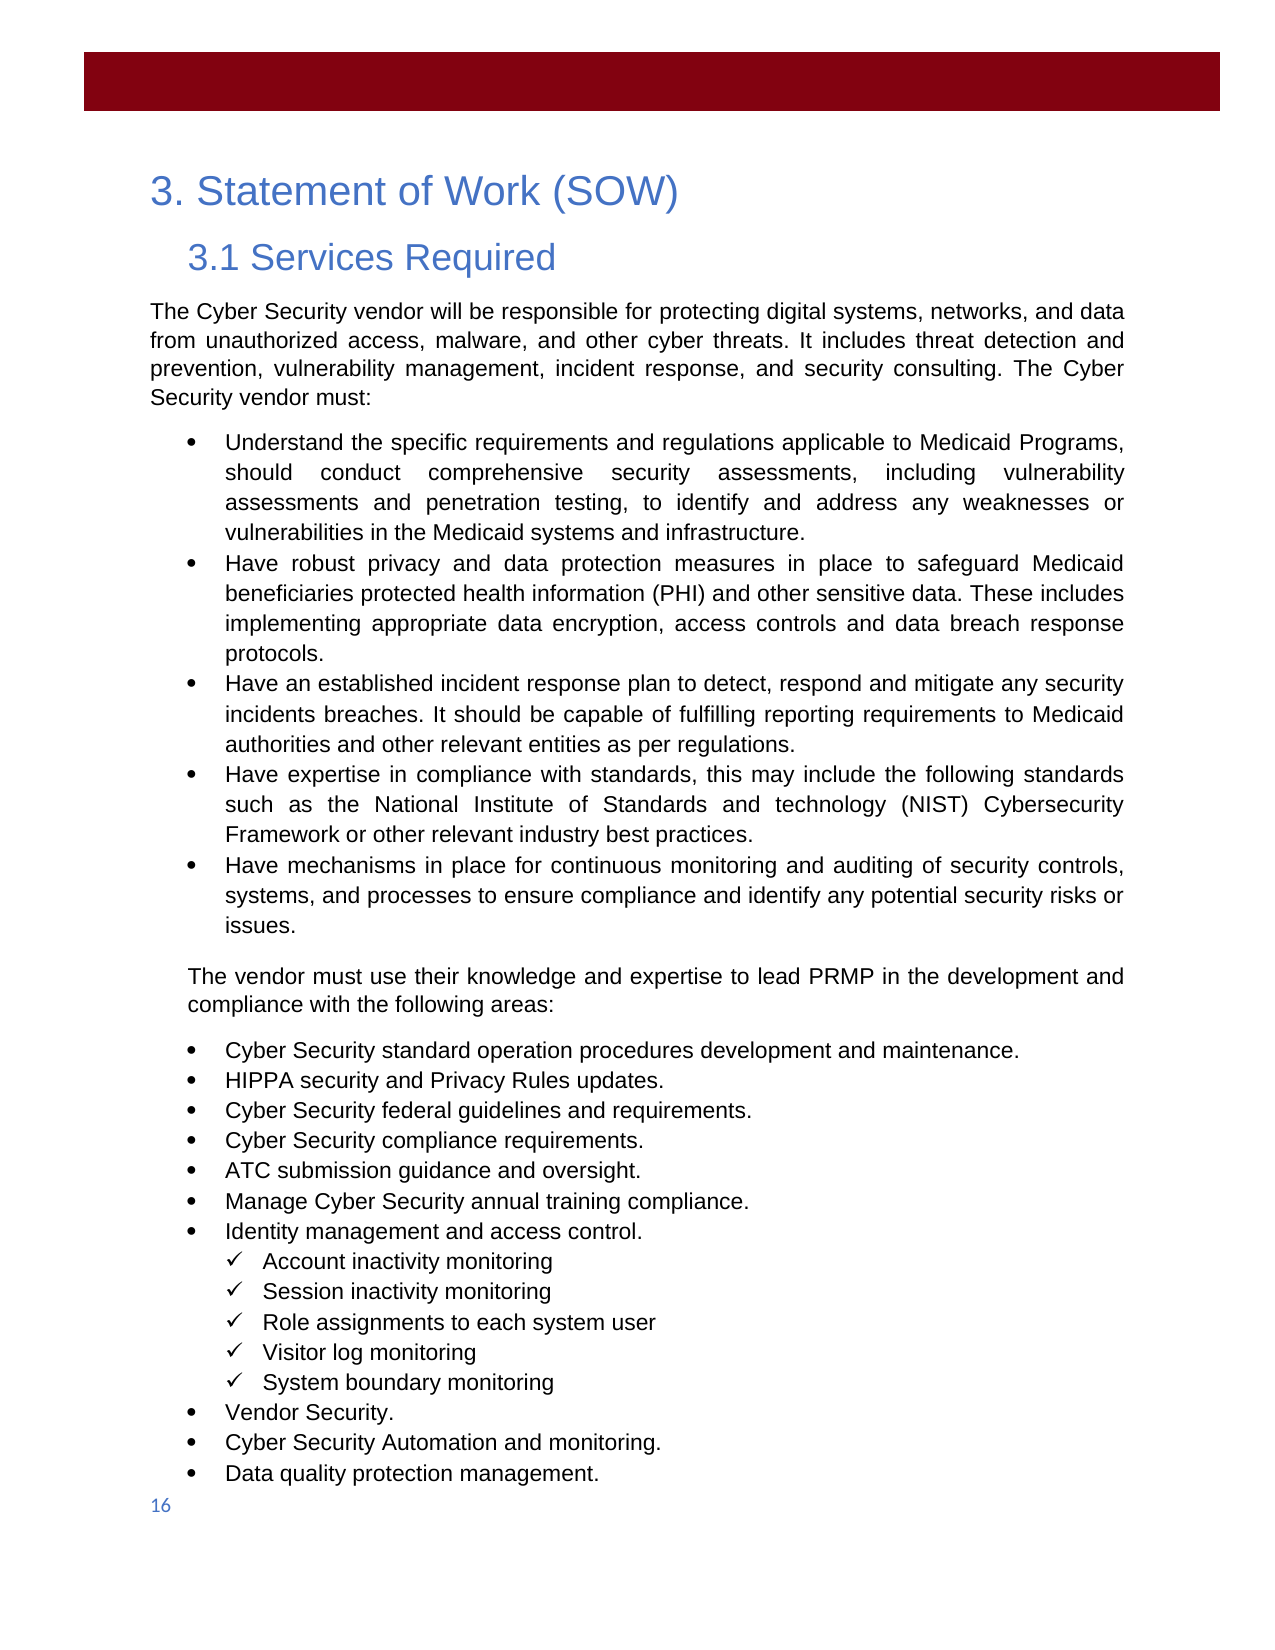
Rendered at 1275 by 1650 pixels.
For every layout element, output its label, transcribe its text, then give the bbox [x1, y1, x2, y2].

text 3. Statement of Work (SOW) [150, 167, 1125, 214]
list Have expertise in compliance with standards, this may include the following standards such as the National Institute of Standards and technology (NIST) Cybersecurity Framework or other relevant industry best practices. [187, 761, 1125, 848]
list Have an established incident response plan to detect, respond and mitigate any security incidents breaches. It should be capable of fulfilling reporting requirements to Medicaid authorities and other relevant entities as per regulations. [187, 670, 1125, 757]
list Understand the specific requirements and regulations applicable to Medicaid Programs, should conduct comprehensive security assessments, including vulnerability assessments and penetration testing, to identify and address any weaknesses or vulnerabilities in the Medicaid systems and infrastructure. [187, 429, 1125, 546]
list Role assignments to each system user [225, 1308, 1125, 1335]
text The vendor must use their knowledge and expertise to lead PRMP in the development and compliance with the following areas: [187, 963, 1125, 1018]
list Data quality protection management. [187, 1459, 1125, 1486]
list System boundary monitoring [225, 1369, 1125, 1395]
list Have mechanisms in place for continuous monitoring and auditing of security controls, systems, and processes to ensure compliance and identify any potential security risks or issues. [187, 852, 1125, 938]
list Identity management and access control. [187, 1218, 1125, 1244]
text The Cyber Security vendor will be responsible for protecting digital systems, networks, and data from unauthorized access, malware, and other cyber threats. It includes threat detection and prevention, vulnerability management, incident response, and security consulting. The Cyber Security vendor must: [150, 298, 1125, 410]
list Have robust privacy and data protection measures in place to safeguard Medicaid beneficiaries protected health information (PHI) and other sensitive data. These includes implementing appropriate data encryption, access controls and data breach response protocols. [187, 549, 1125, 666]
list Cyber Security standard operation procedures development and maintenance. [187, 1037, 1125, 1063]
list 3.1 Services Required [187, 235, 1125, 278]
list HIPPA security and Privacy Rules updates. [187, 1067, 1125, 1093]
list Session inactivity monitoring [225, 1278, 1125, 1304]
list Cyber Security compliance requirements. [187, 1127, 1125, 1153]
list Manage Cyber Security annual training compliance. [187, 1188, 1125, 1214]
list ATC submission guidance and oversight. [187, 1157, 1125, 1184]
list Cyber Security federal guidelines and requirements. [187, 1097, 1125, 1123]
list Cyber Security Automation and monitoring. [187, 1429, 1125, 1456]
list Account inactivity monitoring [225, 1248, 1125, 1274]
list Visitor log monitoring [225, 1339, 1125, 1365]
list Vendor Security. [187, 1399, 1125, 1425]
